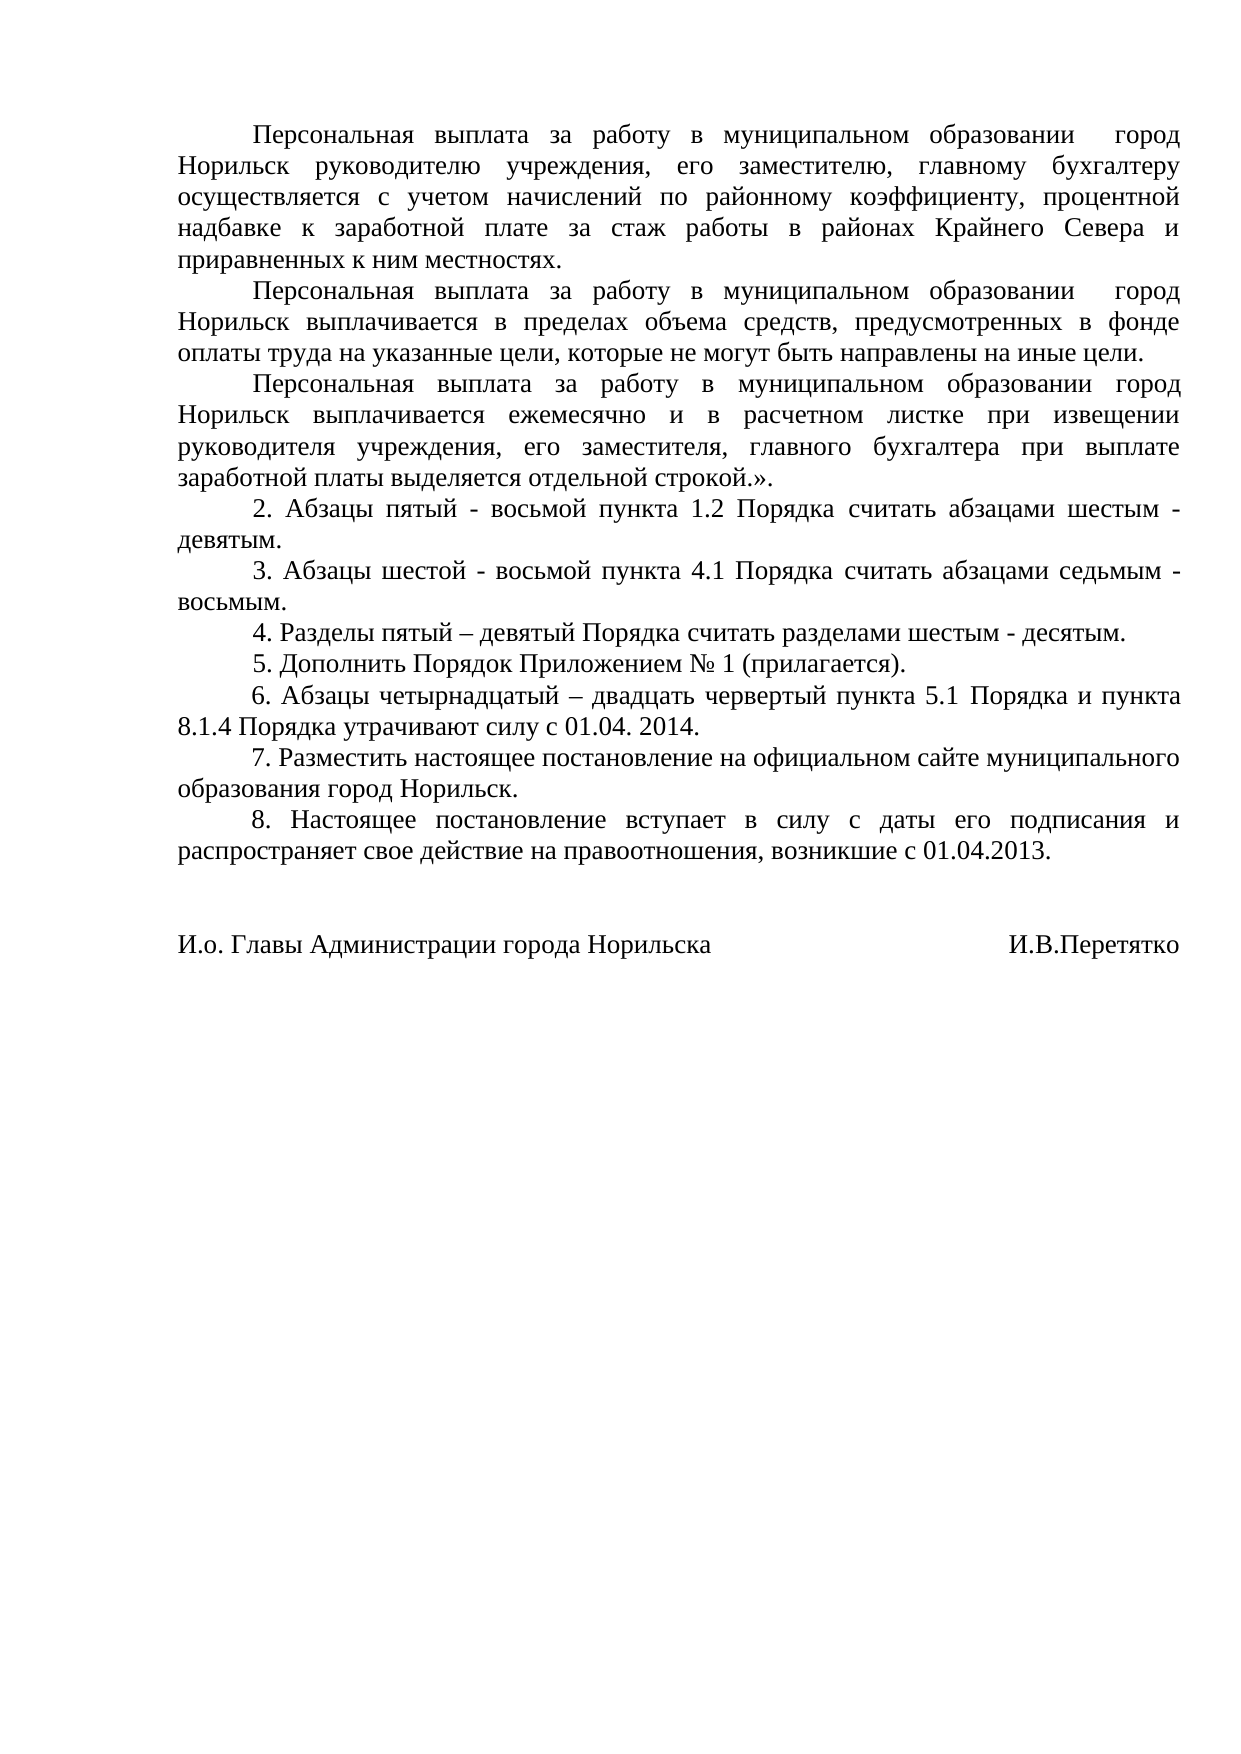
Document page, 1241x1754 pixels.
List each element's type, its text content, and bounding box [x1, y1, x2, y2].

text 5. Дополнить Порядок Приложением № 1 (прилагается). [177, 648, 1181, 679]
text 7. Разместить настоящее постановление на официальном сайте муниципального образования город Норильск. [177, 741, 1181, 803]
text 8. Настоящее постановление вступает в силу с даты его подписания и распространяет свое действие на правоотношения, возникшие с 01.04.2013. [177, 803, 1181, 866]
text 6. Абзацы четырнадцатый – двадцать червертый пункта 5.1 Порядка и пункта 8.1.4 Порядка утрачивают силу с 01.04. 2014. [177, 679, 1181, 741]
text 4. Разделы пятый – девятый Порядка считать разделами шестым - десятым. [177, 616, 1181, 648]
text 2. Абзацы пятый - восьмой пункта 1.2 Порядка считать абзацами шестым - девятым. [177, 492, 1181, 554]
text Персональная выплата за работу в муниципальном образовании город Норильск выплачивается ежемесячно и в расчетном листке при извещении руководителя учреждения, его заместителя, главного бухгалтера при выплате заработной платы выделяется отдельной строкой.». [177, 367, 1181, 492]
text 3. Абзацы шестой - восьмой пункта 4.1 Порядка считать абзацами седьмым - восьмым. [177, 554, 1181, 616]
text И.о. Главы Администрации города Норильска И.В.Перетятко [177, 928, 1181, 959]
text Персональная выплата за работу в муниципальном образовании город Норильск выплачивается в пределах объема средств, предусмотренных в фонде оплаты труда на указанные цели, которые не могут быть направлены на иные цели. [177, 274, 1181, 367]
text Персональная выплата за работу в муниципальном образовании город Норильск руководителю учреждения, его заместителю, главному бухгалтеру осуществляется с учетом начислений по районному коэффициенту, процентной надбавке к заработной плате за стаж работы в районах Крайнего Севера и приравненных к ним местностях. [177, 118, 1181, 274]
